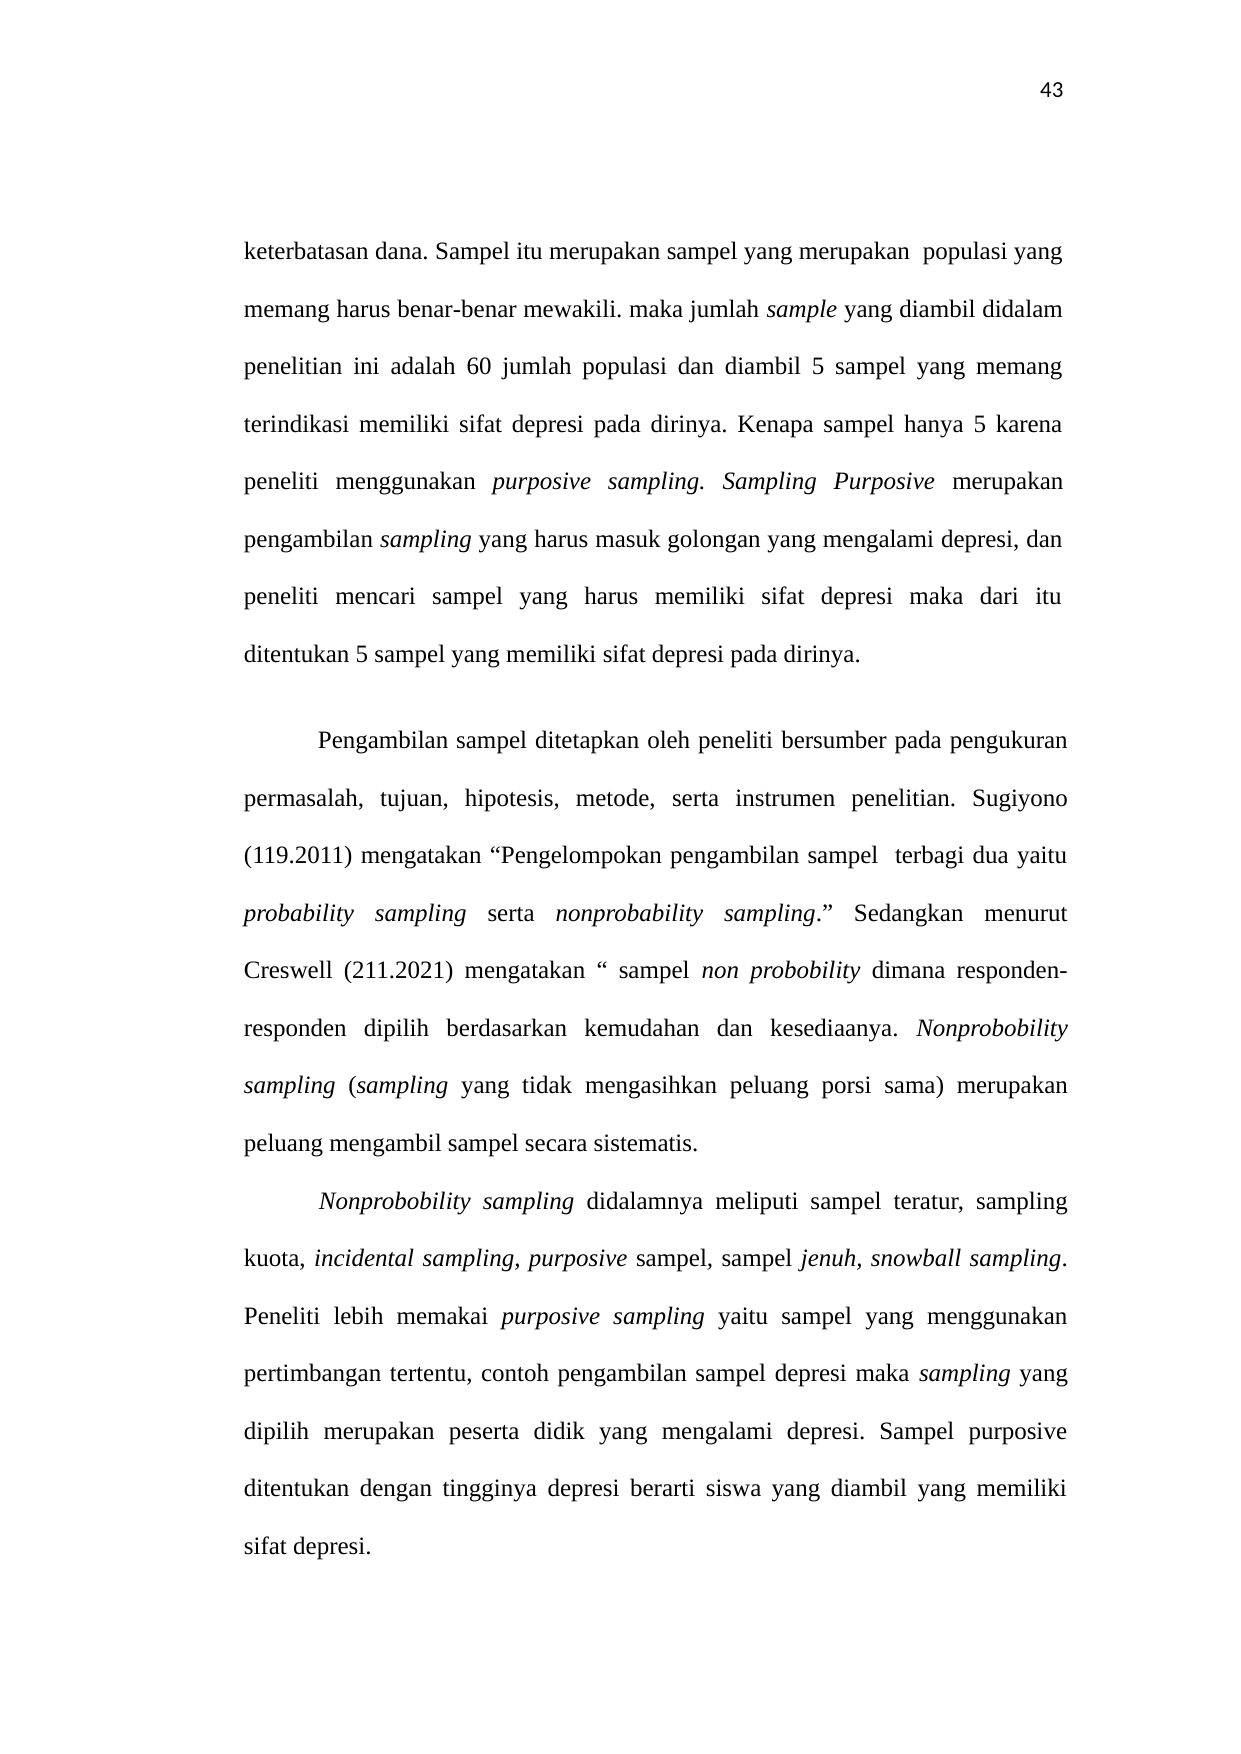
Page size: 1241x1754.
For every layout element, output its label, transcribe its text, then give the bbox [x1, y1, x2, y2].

text Pengambilan sampel ditetapkan oleh peneliti bersumber pada pengukuran permasalah, tujuan, hipotesis, metode, serta instrumen penelitian. Sugiyono (119.2011) mengatakan “Pengelompokan pengambilan sampel terbagi dua yaitu probability sampling serta nonprobability sampling.” Sedangkan menurut Creswell (211.2021) mengatakan “ sampel non probobility dimana responden-responden dipilih berdasarkan kemudahan dan kesediaanya. Nonprobobility sampling (sampling yang tidak mengasihkan peluang porsi sama) merupakan peluang mengambil sampel secara sistematis. [244, 725, 1068, 1157]
text Nonprobobility sampling didalamnya meliputi sampel teratur, sampling kuota, incidental sampling, purposive sampel, sampel jenuh, snowball sampling. Peneliti lebih memakai purposive sampling yaitu sampel yang menggunakan pertimbangan tertentu, contoh pengambilan sampel depresi maka sampling yang dipilih merupakan peserta didik yang mengalami depresi. Sampel purposive ditentukan dengan tingginya depresi berarti siswa yang diambil yang memiliki sifat depresi. [244, 1186, 1068, 1559]
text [244, 236, 1063, 667]
